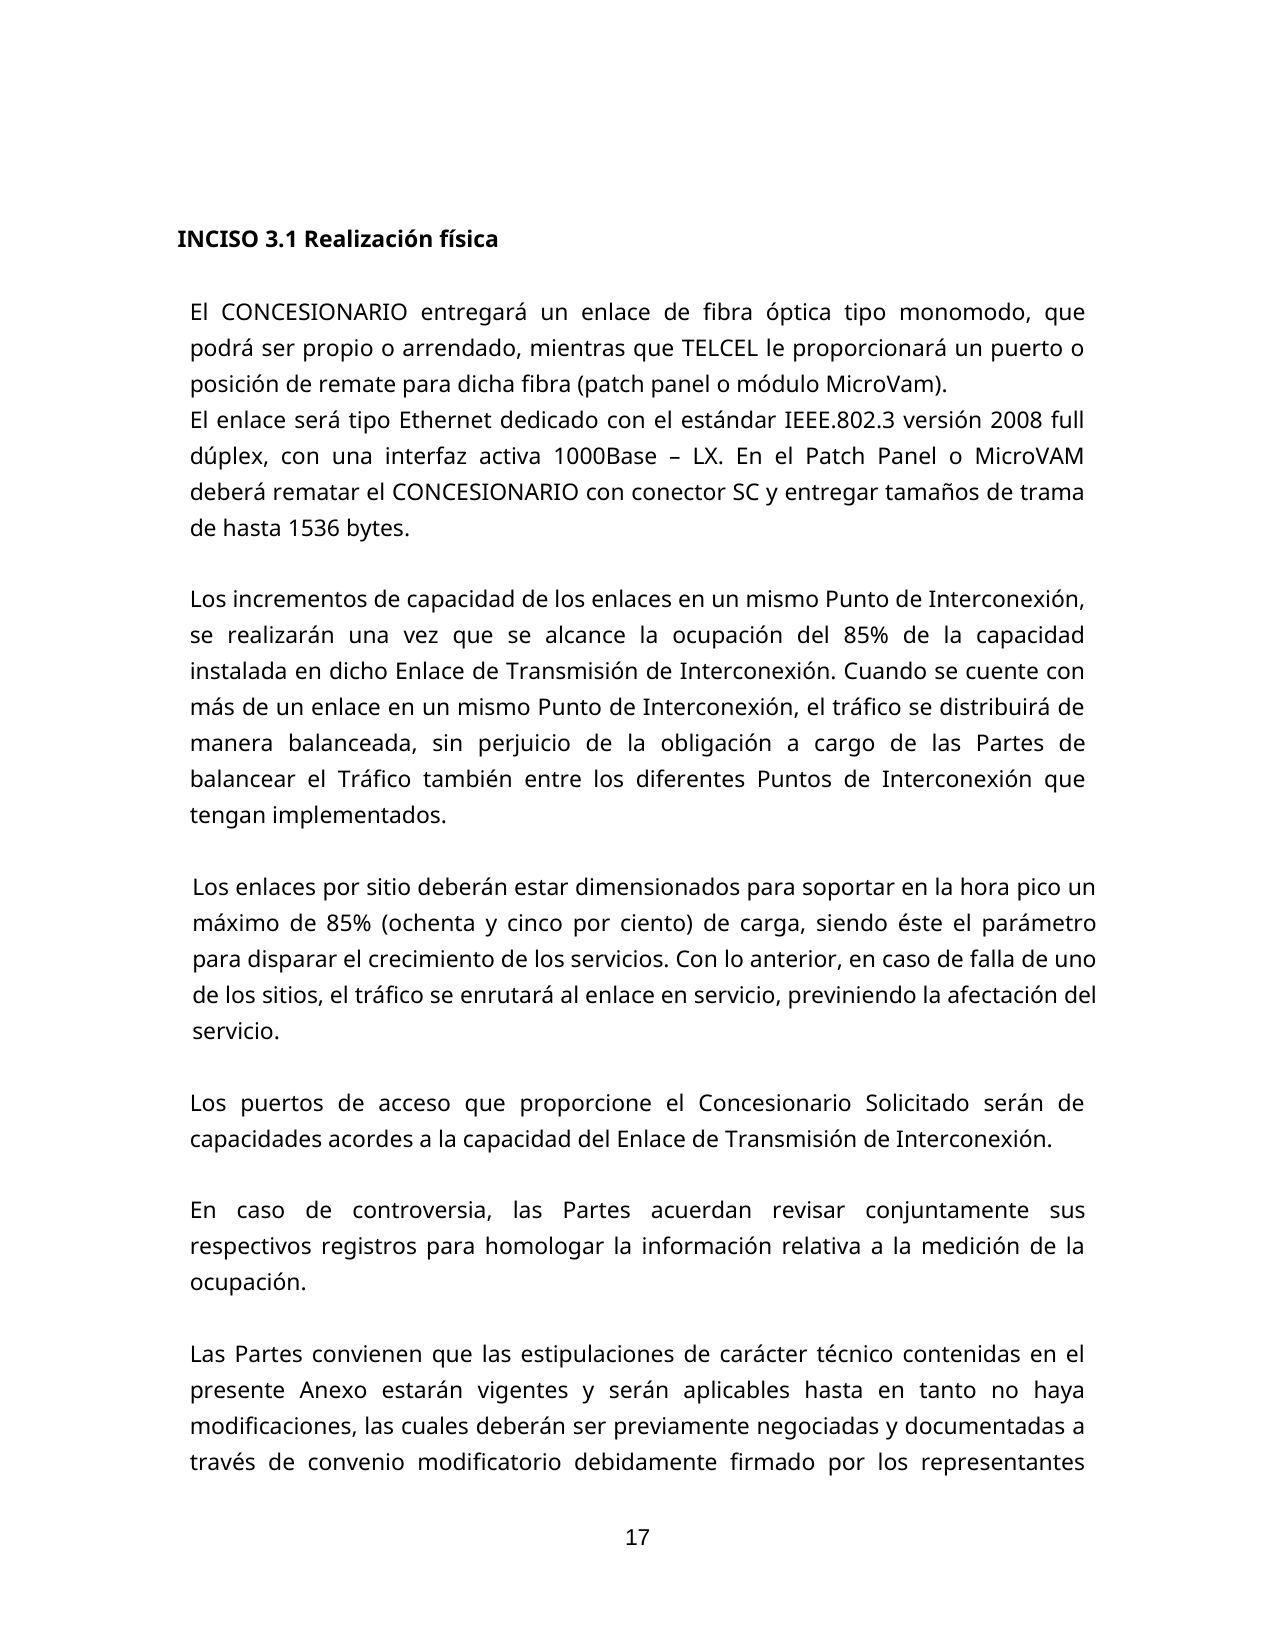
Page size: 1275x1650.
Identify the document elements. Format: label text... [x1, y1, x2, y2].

text El CONCESIONARIO entregará un enlace de fibra óptica tipo monomodo, que podrá ser propio o arrendado, mientras que TELCEL le proporcionará un puerto o posición de remate para dicha fibra (patch panel o módulo MicroVam). [189, 296, 1086, 399]
text Los enlaces por sitio deberán estar dimensionados para soportar en la hora pico un máximo de 85% (ochenta y cinco por ciento) de carga, siendo éste el parámetro para disparar el crecimiento de los servicios. Con lo anterior, en caso de falla de uno de los sitios, el tráfico se enrutará al enlace en servicio, previniendo la afectación del servicio. [192, 871, 1098, 1046]
text El enlace será tipo Ethernet dedicado con el estándar IEEE.802.3 versión 2008 full dúplex, con una interfaz activa 1000Base – LX. En el Patch Panel o MicroVAM deberá rematar el CONCESIONARIO con conector SC y entregar tamaños de trama de hasta 1536 bytes. [189, 404, 1086, 543]
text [189, 1338, 1086, 1477]
text Los incrementos de capacidad de los enlaces en un mismo Punto de Interconexión, se realizarán una vez que se alcance la ocupación del 85% de la capacidad instalada en dicho Enlace de Transmisión de Interconexión. Cuando se cuente con más de un enlace en un mismo Punto de Interconexión, el tráfico se distribuirá de manera balanceada, sin perjuicio de la obligación a cargo de las Partes de balancear el Tráfico también entre los diferentes Puntos de Interconexión que tengan implementados. [189, 583, 1086, 830]
text En caso de controversia, las Partes acuerdan revisar conjuntamente sus respectivos registros para homologar la información relativa a la medición de la ocupación. [189, 1194, 1086, 1297]
text Los puertos de acceso que proporcione el Concesionario Solicitado serán de capacidades acordes a la capacidad del Enlace de Transmisión de Interconexión. [189, 1087, 1086, 1154]
text INCISO 3.1 Realización física [177, 223, 1100, 254]
